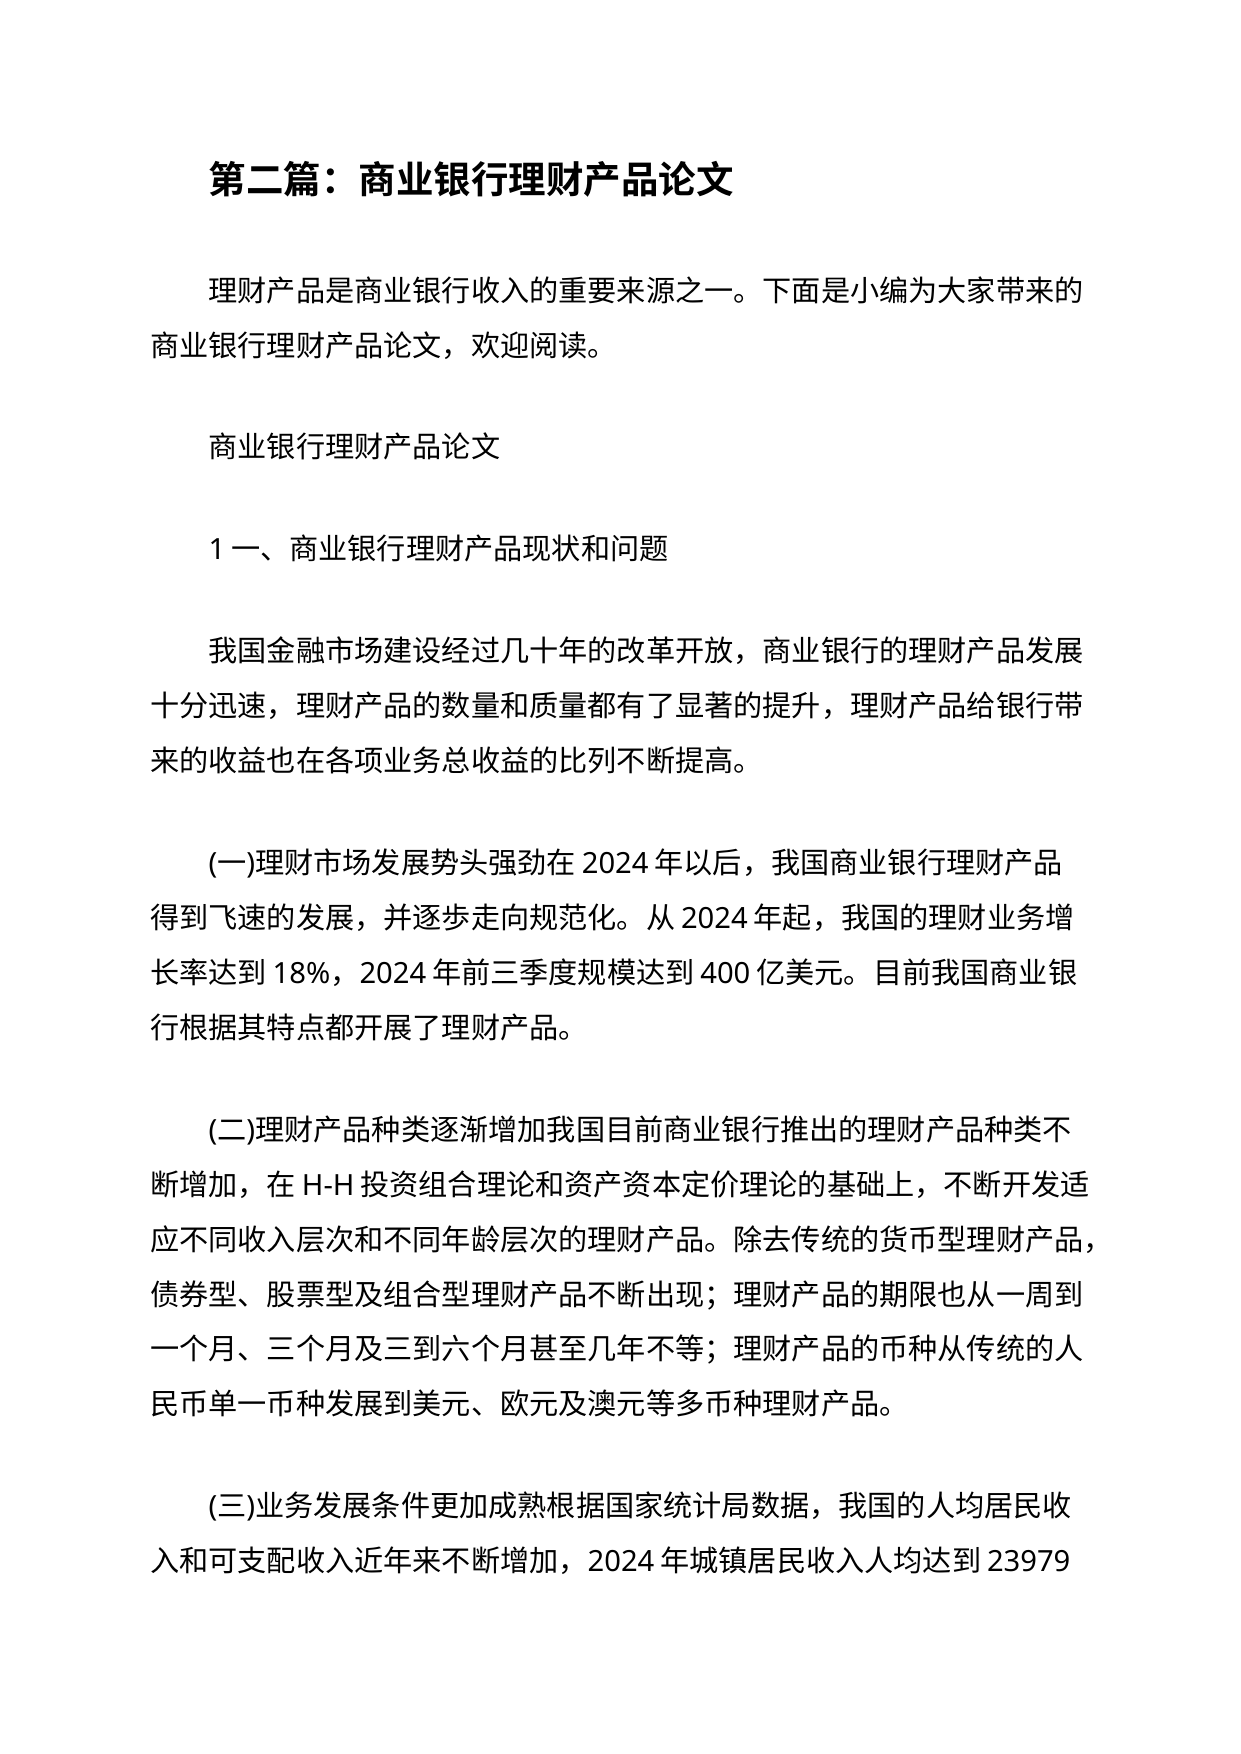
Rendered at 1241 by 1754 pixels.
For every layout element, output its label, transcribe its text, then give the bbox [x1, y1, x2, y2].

text (二)理财产品种类逐渐增加我国目前商业银行推出的理财产品种类不断增加，在H-H投资组合理论和资产资本定价理论的基础上，不断开发适应不同收入层次和不同年龄层次的理财产品。除去传统的货币型理财产品，债券型、股票型及组合型理财产品不断出现；理财产品的期限也从一周到一个月、三个月及三到六个月甚至几年不等；理财产品的币种从传统的人民币单一币种发展到美元、欧元及澳元等多币种理财产品。 [150, 1106, 1090, 1423]
text (一)理财市场发展势头强劲在2024年以后，我国商业银行理财产品得到飞速的发展，并逐歩走向规范化。从2024年起，我国的理财业务增长率达到18%，2024年前三季度规模达到400亿美元。目前我国商业银行根据其特点都开展了理财产品。 [150, 839, 1090, 1047]
text 理财产品是商业银行收入的重要来源之一。下面是小编为大家带来的商业银行理财产品论文，欢迎阅读。 [150, 267, 1090, 364]
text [150, 1483, 1090, 1580]
text 商业银行理财产品论文 [150, 424, 1090, 466]
text 我国金融市场建设经过几十年的改革开放，商业银行的理财产品发展十分迅速，理财产品的数量和质量都有了显著的提升，理财产品给银行带来的收益也在各项业务总收益的比列不断提高。 [150, 628, 1090, 780]
text 第二篇：商业银行理财产品论文 [150, 150, 1090, 204]
text 1一、商业银行理财产品现状和问题 [150, 526, 1090, 568]
